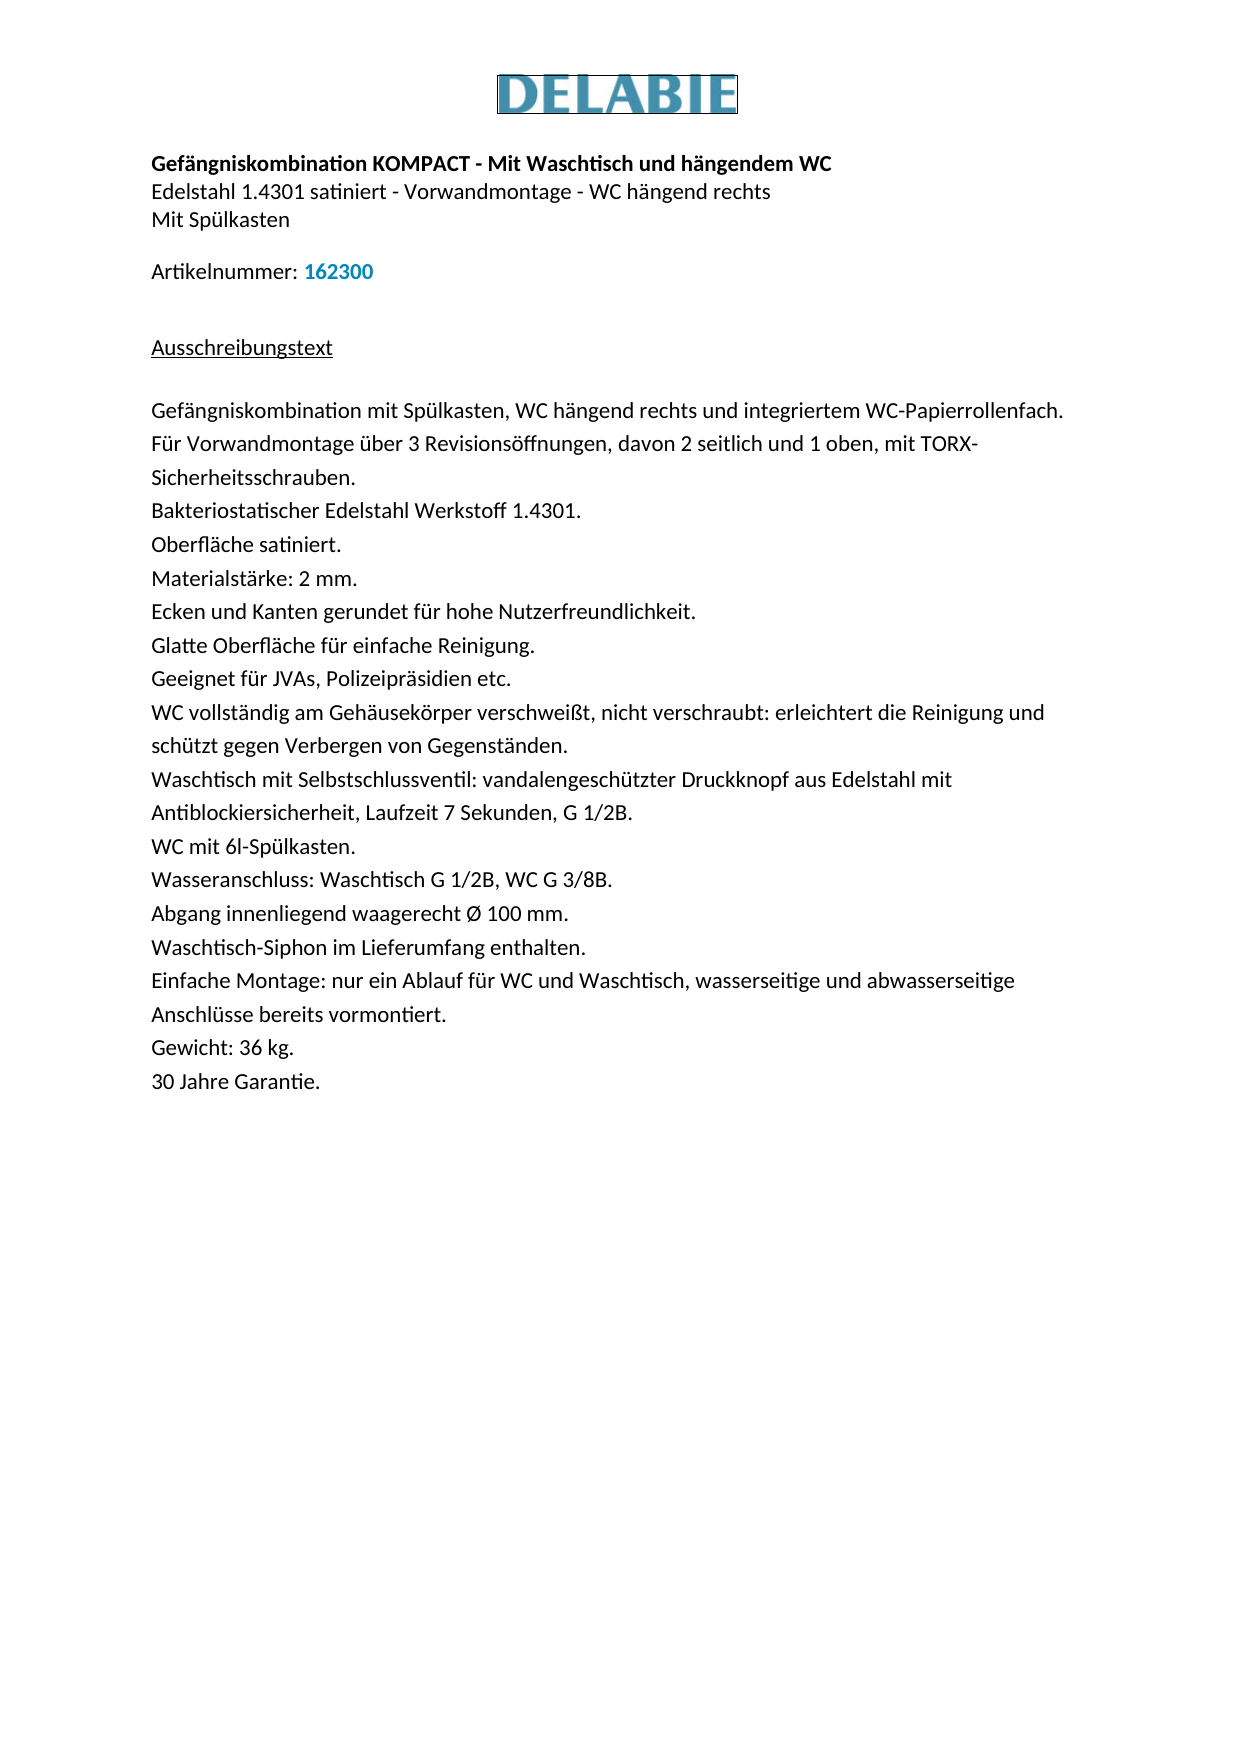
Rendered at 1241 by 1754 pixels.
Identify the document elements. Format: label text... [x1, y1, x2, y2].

text Bakteriostatischer Edelstahl Werkstoff 1.4301. [151, 497, 1084, 525]
text Gewicht: 36 kg. [151, 1033, 1084, 1061]
text Waschtisch mit Selbstschlussventil: vandalengeschützter Druckknopf aus Edelstahl mit Antiblockiersicherheit, Laufzeit 7 Sekunden, G 1/2B. [151, 765, 1084, 827]
text Edelstahl 1.4301 satiniert - Vorwandmontage - WC hängend rechts [151, 177, 1084, 205]
text Glatte Oberfläche für einfache Reinigung. [151, 631, 1084, 659]
text Gefängniskombination mit Spülkasten, WC hängend rechts und integriertem WC-Papierrollenfach. [151, 396, 1084, 424]
picture [498, 76, 737, 113]
text Für Vorwandmontage über 3 Revisionsöffnungen, davon 2 seitlich und 1 oben, mit TORX-Sicherheitsschrauben. [151, 429, 1084, 491]
text Abgang innenliegend waagerecht Ø 100 mm. [151, 899, 1084, 927]
text Wasseranschluss: Waschtisch G 1/2B, WC G 3/8B. [151, 866, 1084, 894]
text Ausschreibungstext [151, 333, 1084, 361]
text WC vollständig am Gehäusekörper verschweißt, nicht verschraubt: erleichtert die Reinigung und schützt gegen Verbergen von Gegenständen. [151, 698, 1084, 759]
text Waschtisch-Siphon im Lieferumfang enthalten. [151, 933, 1084, 961]
text Mit Spülkasten [151, 205, 1084, 233]
text Gefängniskombination KOMPACT - Mit Waschtisch und hängendem WC [151, 149, 1084, 177]
text Materialstärke: 2 mm. [151, 564, 1084, 592]
text Artikelnummer: 162300 [151, 257, 1084, 285]
text 30 Jahre Garantie. [151, 1067, 1084, 1095]
text Einfache Montage: nur ein Ablauf für WC und Waschtisch, wasserseitige und abwasserseitige Anschlüsse bereits vormontiert. [151, 966, 1084, 1028]
text WC mit 6l-Spülkasten. [151, 832, 1084, 860]
text Ecken und Kanten gerundet für hohe Nutzerfreundlichkeit. [151, 597, 1084, 625]
text Geeignet für JVAs, Polizeipräsidien etc. [151, 664, 1084, 692]
text Oberfläche satiniert. [151, 530, 1084, 558]
